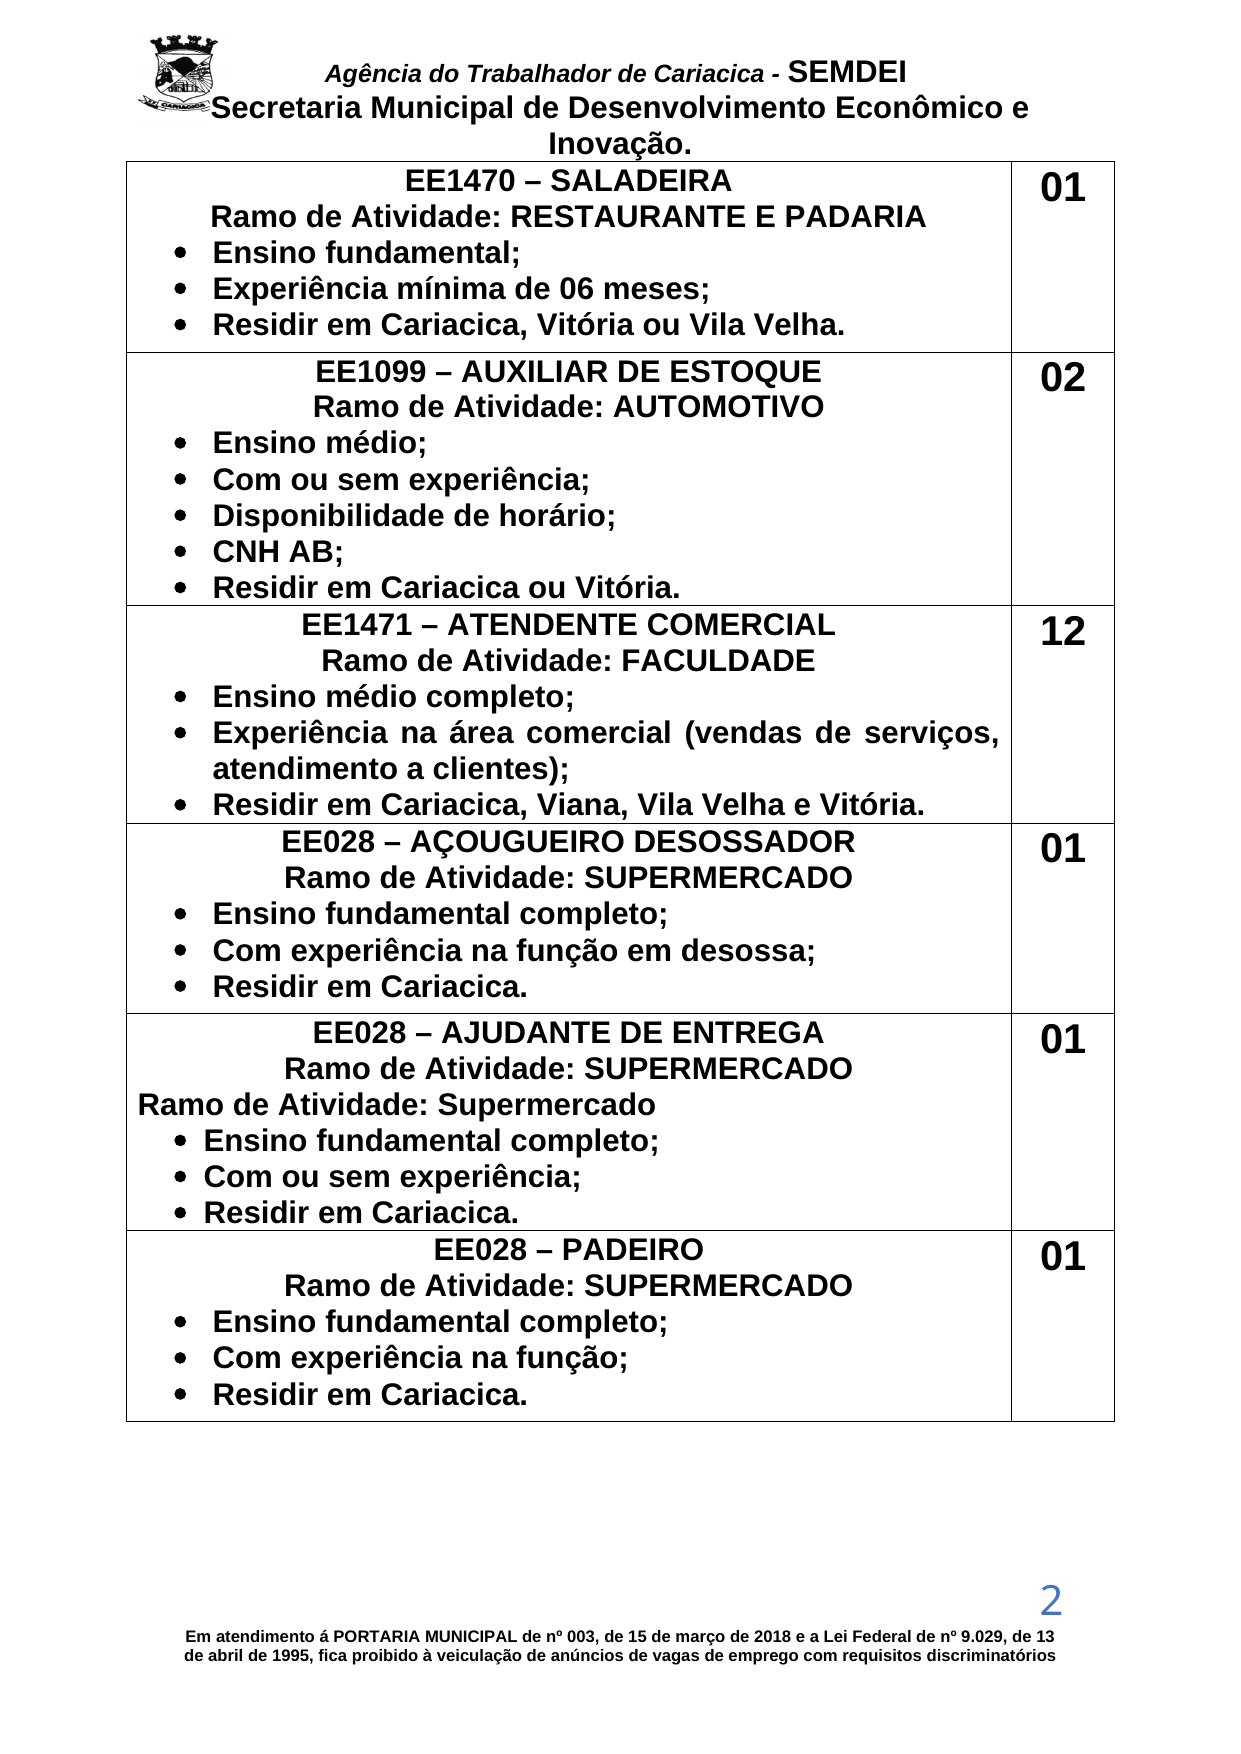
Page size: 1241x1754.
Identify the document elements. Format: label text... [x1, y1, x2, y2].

picture [134, 31, 237, 123]
table_cell 01 [1012, 162, 1114, 352]
table_cell EE1470 – SALADEIRA Ramo de Atividade: RESTAURANTE E PADARIA Ensino fundamental; Experiência mínima de 06 meses; Residir em Cariacica, Vitória ou Vila Velha. [127, 162, 1011, 352]
table_cell EE1099 – AUXILIAR DE ESTOQUE Ramo de Atividade: AUTOMOTIVO Ensino médio; Com ou sem experiência; Disponibilidade de horário; CNH AB; Residir em Cariacica ou Vitória. [127, 353, 1011, 605]
table_cell 01 [1012, 824, 1114, 1013]
table_cell EE1471 – ATENDENTE COMERCIAL Ramo de Atividade: FACULDADE Ensino médio completo; Experiência na área comercial (vendas de serviços, atendimento a clientes); Residir em Cariacica, Viana, Vila Velha e Vitória. [127, 606, 1011, 822]
table_cell EE028 – AJUDANTE DE ENTREGA Ramo de Atividade: SUPERMERCADO Ramo de Atividade: Supermercado Ensino fundamental completo; Com ou sem experiência; Residir em Cariacica. [127, 1014, 1011, 1230]
table_cell 02 [1012, 353, 1114, 605]
table_cell EE028 – AÇOUGUEIRO DESOSSADOR Ramo de Atividade: SUPERMERCADO Ensino fundamental completo; Com experiência na função em desossa; Residir em Cariacica. [127, 824, 1011, 1013]
table_cell 12 [1012, 606, 1114, 822]
table_cell 01 [1012, 1014, 1114, 1230]
table_cell EE028 – PADEIRO Ramo de Atividade: SUPERMERCADO Ensino fundamental completo; Com experiência na função; Residir em Cariacica. [127, 1231, 1011, 1421]
table_cell 01 [1012, 1231, 1114, 1421]
